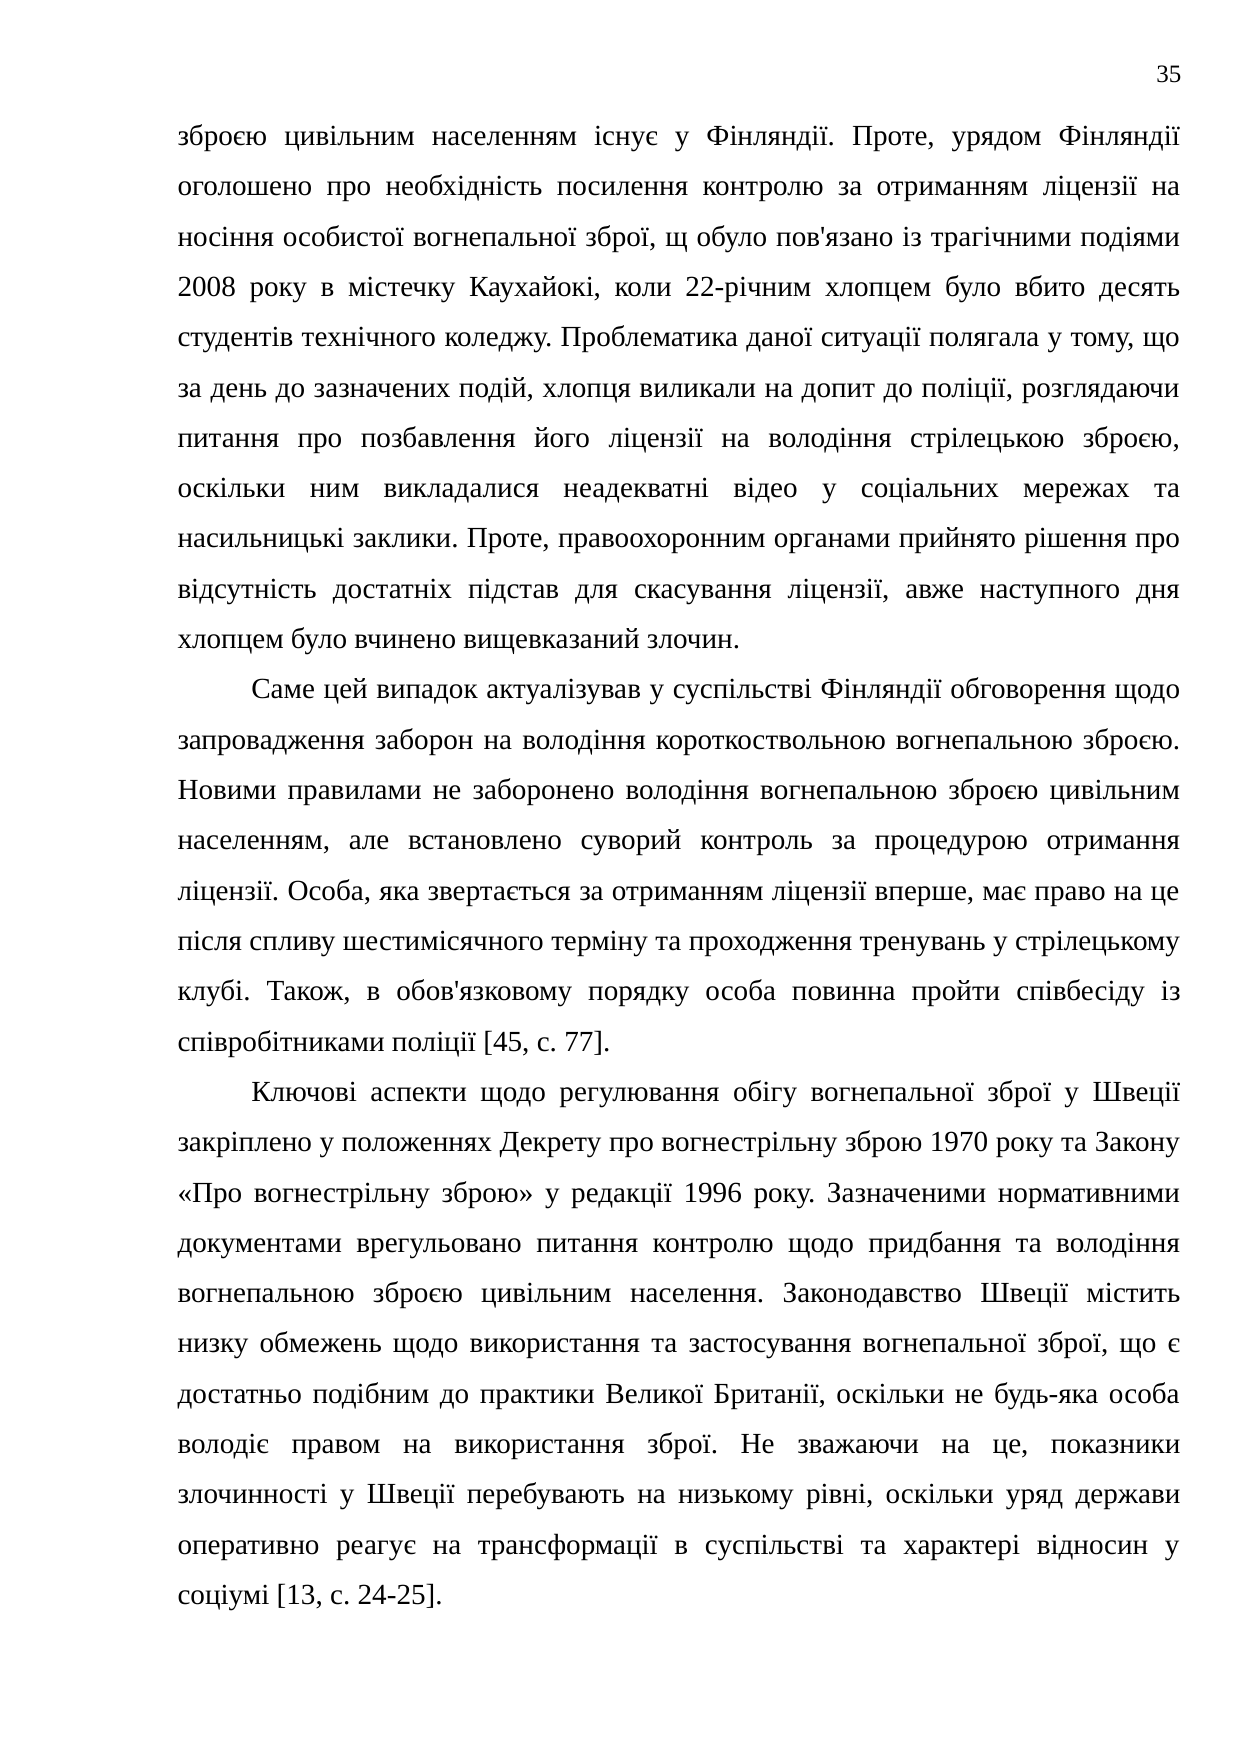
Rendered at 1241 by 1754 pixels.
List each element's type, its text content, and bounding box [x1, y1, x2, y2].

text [177, 118, 1181, 655]
text Ключові аспекти щодо регулювання обігу вогнепальної зброї у Швеції закріплено у положеннях Декрету про вогнестрільну зброю 1970 року та Закону «Про вогнестрільну зброю» у редакції 1996 року. Зазначеними нормативними документами врегульовано питання контролю щодо придбання та володіння вогнепальною зброєю цивільним населення. Законодавство Швеції містить низку обмежень щодо використання та застосування вогнепальної зброї, що є достатньо подібним до практики Великої Британії, оскільки не будь-яка особа володіє правом на використання зброї. Не зважаючи на це, показники злочинності у Швеції перебувають на низькому рівні, оскільки уряд держави оперативно реагує на трансформації в суспільстві та характері відносин у соціумі [13, с. 24-25]. [177, 1074, 1181, 1611]
text Саме цей випадок актуалізував у суспільстві Фінляндії обговорення щодо запровадження заборон на володіння короткоствольною вогнепальною зброєю. Новими правилами не заборонено володіння вогнепальною зброєю цивільним населенням, але встановлено суворий контроль за процедурою отримання ліцензії. Особа, яка звертається за отриманням ліцензії вперше, має право на це після спливу шестимісячного терміну та проходження тренувань у стрілецькому клубі. Також, в обов'язковому порядку особа повинна пройти співбесіду із співробітниками поліції [45, с. 77]. [177, 672, 1181, 1057]
